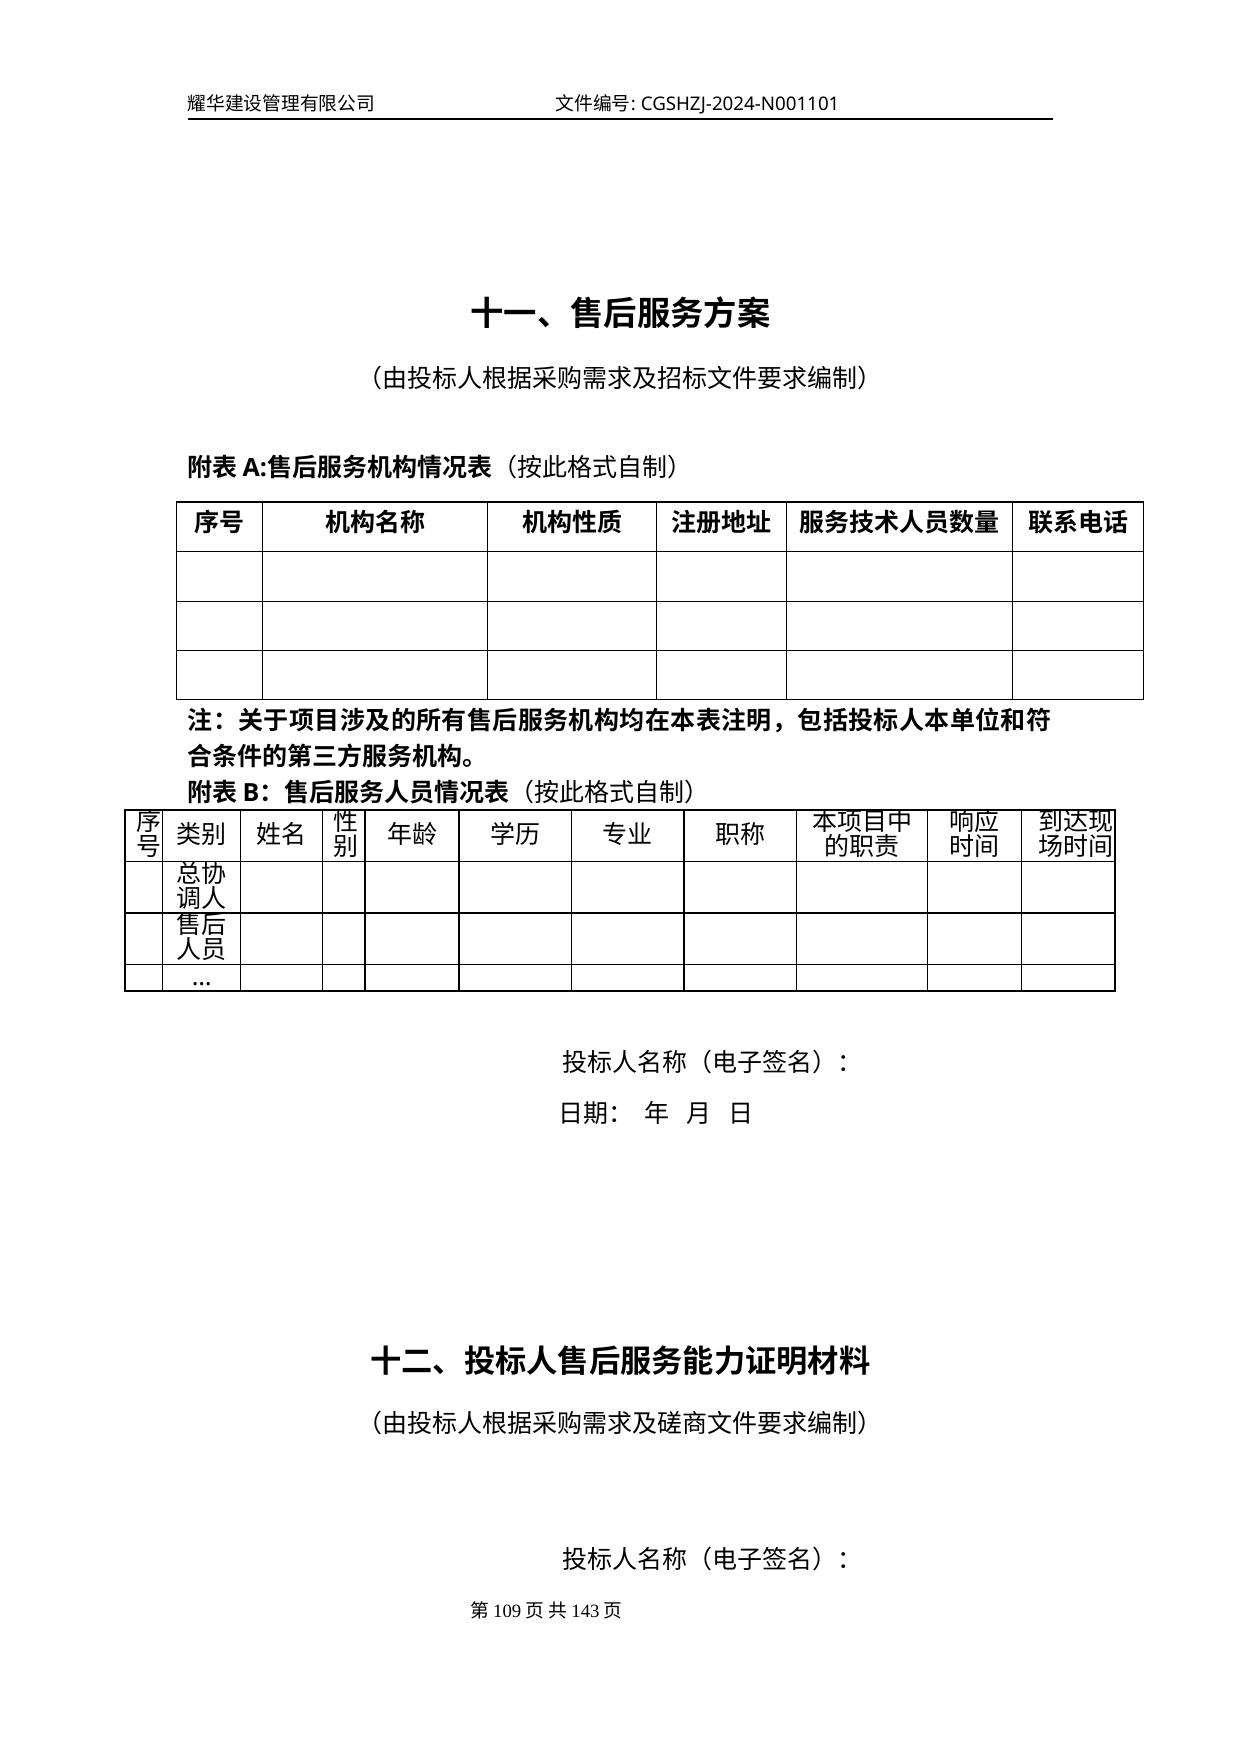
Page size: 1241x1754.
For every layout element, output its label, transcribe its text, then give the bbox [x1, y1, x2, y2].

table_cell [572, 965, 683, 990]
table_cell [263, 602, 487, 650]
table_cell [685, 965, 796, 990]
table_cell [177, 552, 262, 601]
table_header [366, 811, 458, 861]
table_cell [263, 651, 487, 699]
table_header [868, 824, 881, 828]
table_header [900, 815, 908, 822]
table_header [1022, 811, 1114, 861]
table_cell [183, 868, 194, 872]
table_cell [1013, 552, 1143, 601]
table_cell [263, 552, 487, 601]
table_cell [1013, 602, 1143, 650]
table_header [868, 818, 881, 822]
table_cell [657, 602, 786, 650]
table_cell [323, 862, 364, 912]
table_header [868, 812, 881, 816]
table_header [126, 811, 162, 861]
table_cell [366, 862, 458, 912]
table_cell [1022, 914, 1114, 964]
text 十二、投标人售后服务能力证明材料 [187, 1336, 1053, 1381]
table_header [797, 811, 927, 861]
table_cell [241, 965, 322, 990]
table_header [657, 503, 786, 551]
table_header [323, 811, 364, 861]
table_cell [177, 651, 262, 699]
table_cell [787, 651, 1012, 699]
text 附表A:售后服务机构情况表（按此格式自制） [187, 447, 1053, 483]
text （由投标人根据采购需求及磋商文件要求编制） [187, 1404, 1053, 1440]
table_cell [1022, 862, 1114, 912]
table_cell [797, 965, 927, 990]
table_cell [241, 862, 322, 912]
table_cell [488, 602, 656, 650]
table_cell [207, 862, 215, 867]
text 日期： 年 月 日 [187, 1094, 1053, 1130]
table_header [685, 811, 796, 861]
text 十一、售后服务方案 [187, 286, 1053, 334]
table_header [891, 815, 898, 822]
text 附表B：售后服务人员情况表（按此格式自制） [187, 773, 1053, 809]
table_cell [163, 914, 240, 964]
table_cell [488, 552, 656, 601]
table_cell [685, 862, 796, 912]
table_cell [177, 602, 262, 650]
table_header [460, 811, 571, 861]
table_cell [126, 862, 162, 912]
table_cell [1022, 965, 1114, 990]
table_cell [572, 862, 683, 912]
text 投标人名称（电子签名）： [187, 1540, 1053, 1576]
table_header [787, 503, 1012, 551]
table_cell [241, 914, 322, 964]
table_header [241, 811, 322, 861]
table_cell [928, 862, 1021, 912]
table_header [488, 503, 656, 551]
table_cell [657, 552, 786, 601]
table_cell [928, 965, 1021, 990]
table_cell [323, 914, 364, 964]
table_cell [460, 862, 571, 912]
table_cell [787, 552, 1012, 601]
text 投标人名称（电子签名）： [187, 1043, 1053, 1079]
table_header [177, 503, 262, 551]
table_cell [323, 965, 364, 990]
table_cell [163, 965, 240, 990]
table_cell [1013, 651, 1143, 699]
text 注：关于项目涉及的所有售后服务机构均在本表注明，包括投标人本单位和符合条件的第三方服务机构。 [187, 700, 1053, 773]
text （由投标人根据采购需求及招标文件要求编制） [187, 358, 1053, 395]
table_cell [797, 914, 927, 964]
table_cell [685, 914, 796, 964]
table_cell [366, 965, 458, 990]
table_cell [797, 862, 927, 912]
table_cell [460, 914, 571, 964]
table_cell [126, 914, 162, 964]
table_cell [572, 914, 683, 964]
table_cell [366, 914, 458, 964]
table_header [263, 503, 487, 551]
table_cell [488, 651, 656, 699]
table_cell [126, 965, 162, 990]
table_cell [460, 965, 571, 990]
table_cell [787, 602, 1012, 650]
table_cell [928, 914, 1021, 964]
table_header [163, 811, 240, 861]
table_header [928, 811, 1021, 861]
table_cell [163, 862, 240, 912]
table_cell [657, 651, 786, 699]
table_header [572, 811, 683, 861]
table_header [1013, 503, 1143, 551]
